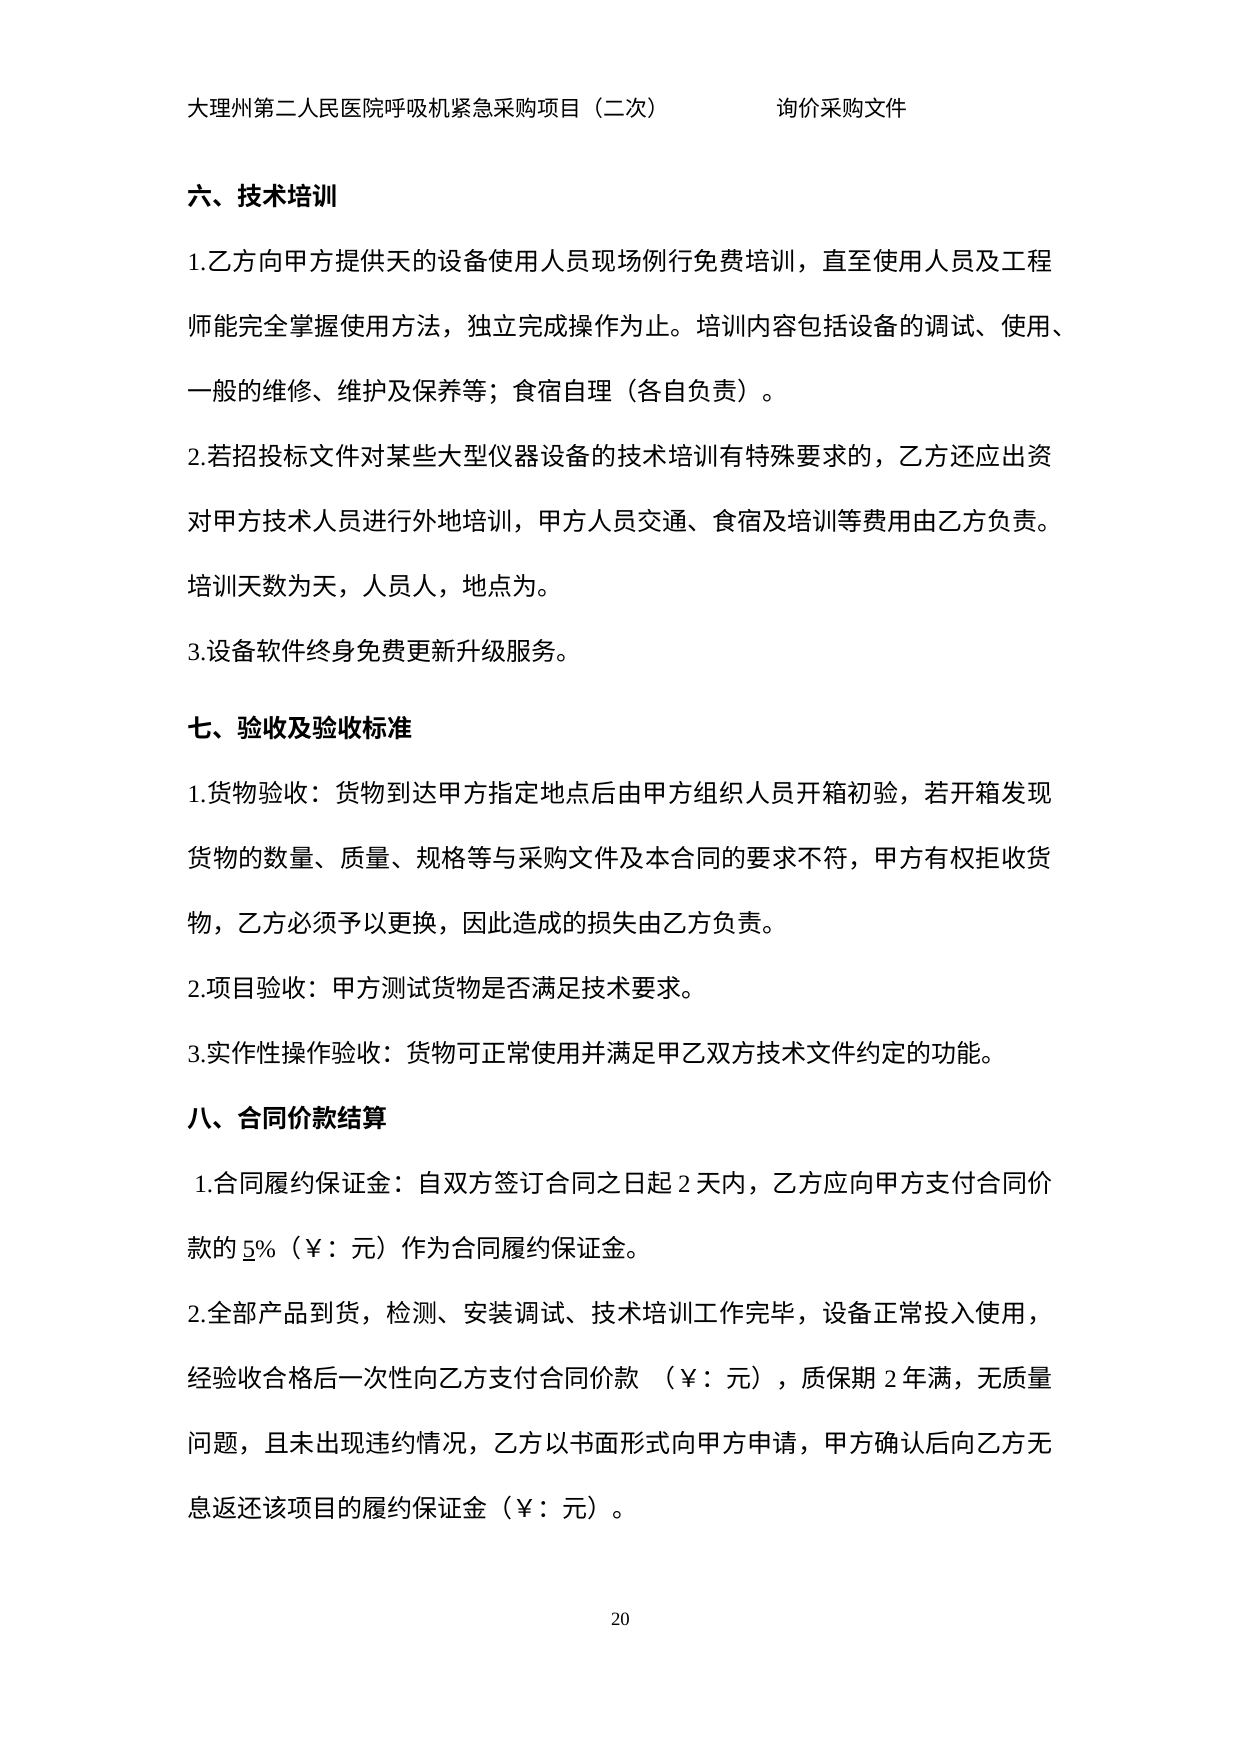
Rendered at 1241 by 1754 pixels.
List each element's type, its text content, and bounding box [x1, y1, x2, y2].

text 培训天数为天，人员人，地点为。 [187, 552, 1053, 617]
text 1.合同履约保证金：自双方签订合同之日起2天内，乙方应向甲方支付合同价款的5%（￥：元）作为合同履约保证金。 [187, 1149, 1053, 1279]
text 3.实作性操作验收：货物可正常使用并满足甲乙双方技术文件约定的功能。 [187, 1019, 1053, 1084]
text 七、验收及验收标准 [187, 694, 1053, 759]
text 3.设备软件终身免费更新升级服务。 [187, 617, 1053, 682]
text 1.货物验收：货物到达甲方指定地点后由甲方组织人员开箱初验，若开箱发现货物的数量、质量、规格等与采购文件及本合同的要求不符，甲方有权拒收货物，乙方必须予以更换，因此造成的损失由乙方负责。 [187, 759, 1053, 954]
text 八、合同价款结算 [187, 1084, 1053, 1149]
text 1.乙方向甲方提供天的设备使用人员现场例行免费培训，直至使用人员及工程师能完全掌握使用方法，独立完成操作为止。培训内容包括设备的调试、使用、一般的维修、维护及保养等；食宿自理（各自负责）。 [187, 227, 1053, 422]
text 2.项目验收：甲方测试货物是否满足技术要求。 [187, 954, 1053, 1019]
text 2.若招投标文件对某些大型仪器设备的技术培训有特殊要求的，乙方还应出资对甲方技术人员进行外地培训，甲方人员交通、食宿及培训等费用由乙方负责。 [187, 422, 1053, 552]
text 2.全部产品到货，检测、安装调试、技术培训工作完毕，设备正常投入使用，经验收合格后一次性向乙方支付合同价款 （￥：元），质保期2年满，无质量问题，且未出现违约情况，乙方以书面形式向甲方申请，甲方确认后向乙方无息返还该项目的履约保证金（￥：元）。 [187, 1279, 1053, 1539]
text 六、技术培训 [187, 162, 1053, 227]
